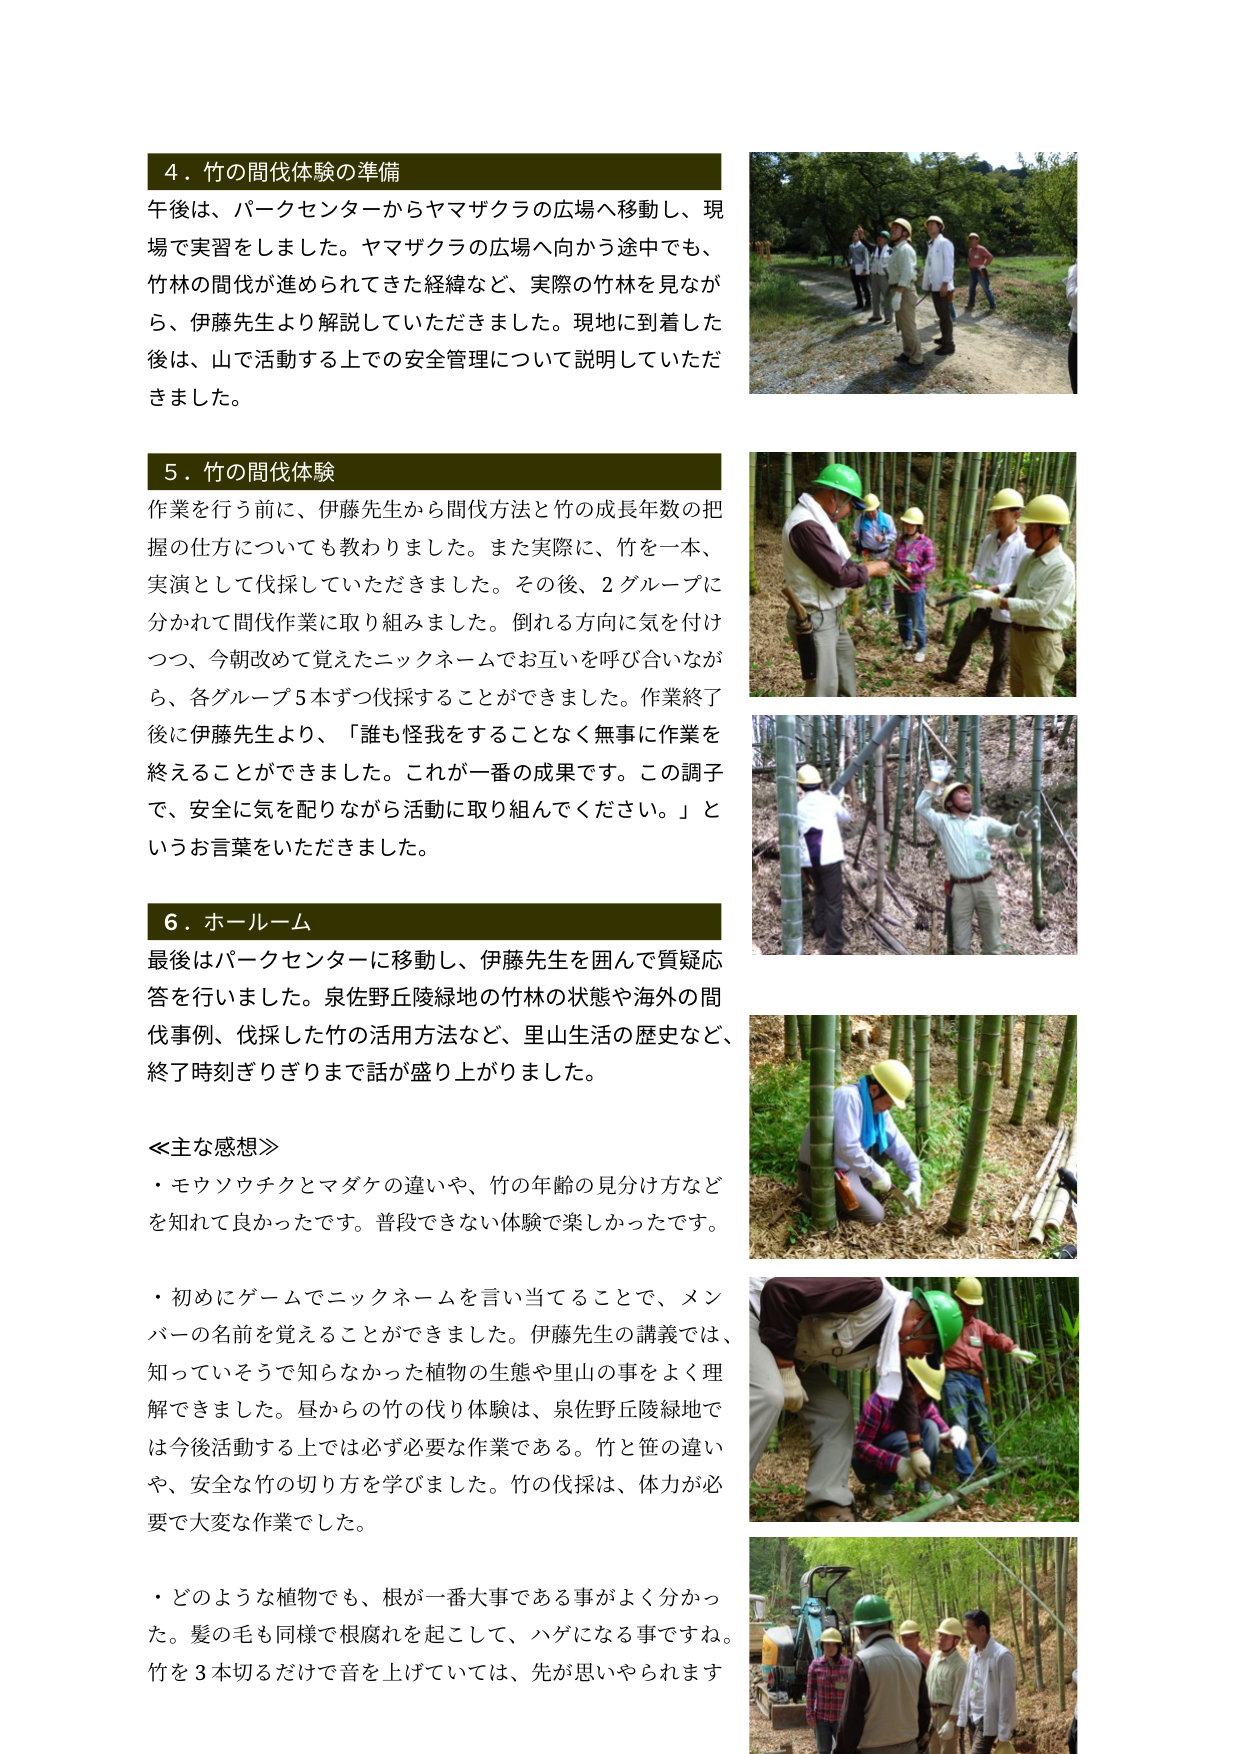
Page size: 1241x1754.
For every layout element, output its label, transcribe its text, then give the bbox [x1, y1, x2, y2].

picture [749, 1015, 1078, 1259]
picture [749, 1537, 1078, 1754]
text ・モウソウチクとマダケの違いや、竹の年齢の見分け方などを知れて良かったです。普段できない体験で楽しかったです。 [148, 1165, 724, 1240]
text 作業を行う前に、伊藤先生から間伐方法と竹の成長年数の把握の仕方についても教わりました。また実際に、竹を一本、実演として伐採していただきました。その後、2グループに分かれて間伐作業に取り組みました。倒れる方向に気を付けつつ、今朝改めて覚えたニックネームでお互いを呼び合いながら、各グループ5本ずつ伐採することができました。作業終了後に伊藤先生より、「誰も怪我をすることなく無事に作業を終えることができました。これが一番の成果です。この調子で、安全に気を配りながら活動に取り組んでください。」というお言葉をいただきました。 [148, 490, 724, 865]
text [148, 1577, 724, 1690]
picture [749, 152, 1078, 394]
text 午後は、パークセンターからヤマザクラの広場へ移動し、現場で実習をしました。ヤマザクラの広場へ向かう途中でも、竹林の間伐が進められてきた経緯など、実際の竹林を見ながら、伊藤先生より解説していただきました。現地に到着した後は、山で活動する上での安全管理について説明していただきました。 [148, 190, 724, 415]
text 最後はパークセンターに移動し、伊藤先生を囲んで質疑応答を行いました。泉佐野丘陵緑地の竹林の状態や海外の間伐事例、伐採した竹の活用方法など、里山生活の歴史など、終了時刻ぎりぎりまで話が盛り上がりました。 [148, 940, 724, 1090]
picture [749, 452, 1077, 697]
picture [752, 715, 1078, 955]
picture [749, 1277, 1080, 1522]
text ≪主な感想≫ [148, 1127, 724, 1165]
text ・初めにゲームでニックネームを言い当てることで、メンバーの名前を覚えることができました。伊藤先生の講義では、知っていそうで知らなかった植物の生態や里山の事をよく理解できました。昼からの竹の伐り体験は、泉佐野丘陵緑地では今後活動する上では必ず必要な作業である。竹と笹の違いや、安全な竹の切り方を学びました。竹の伐採は、体力が必要で大変な作業でした。 [148, 1277, 724, 1540]
